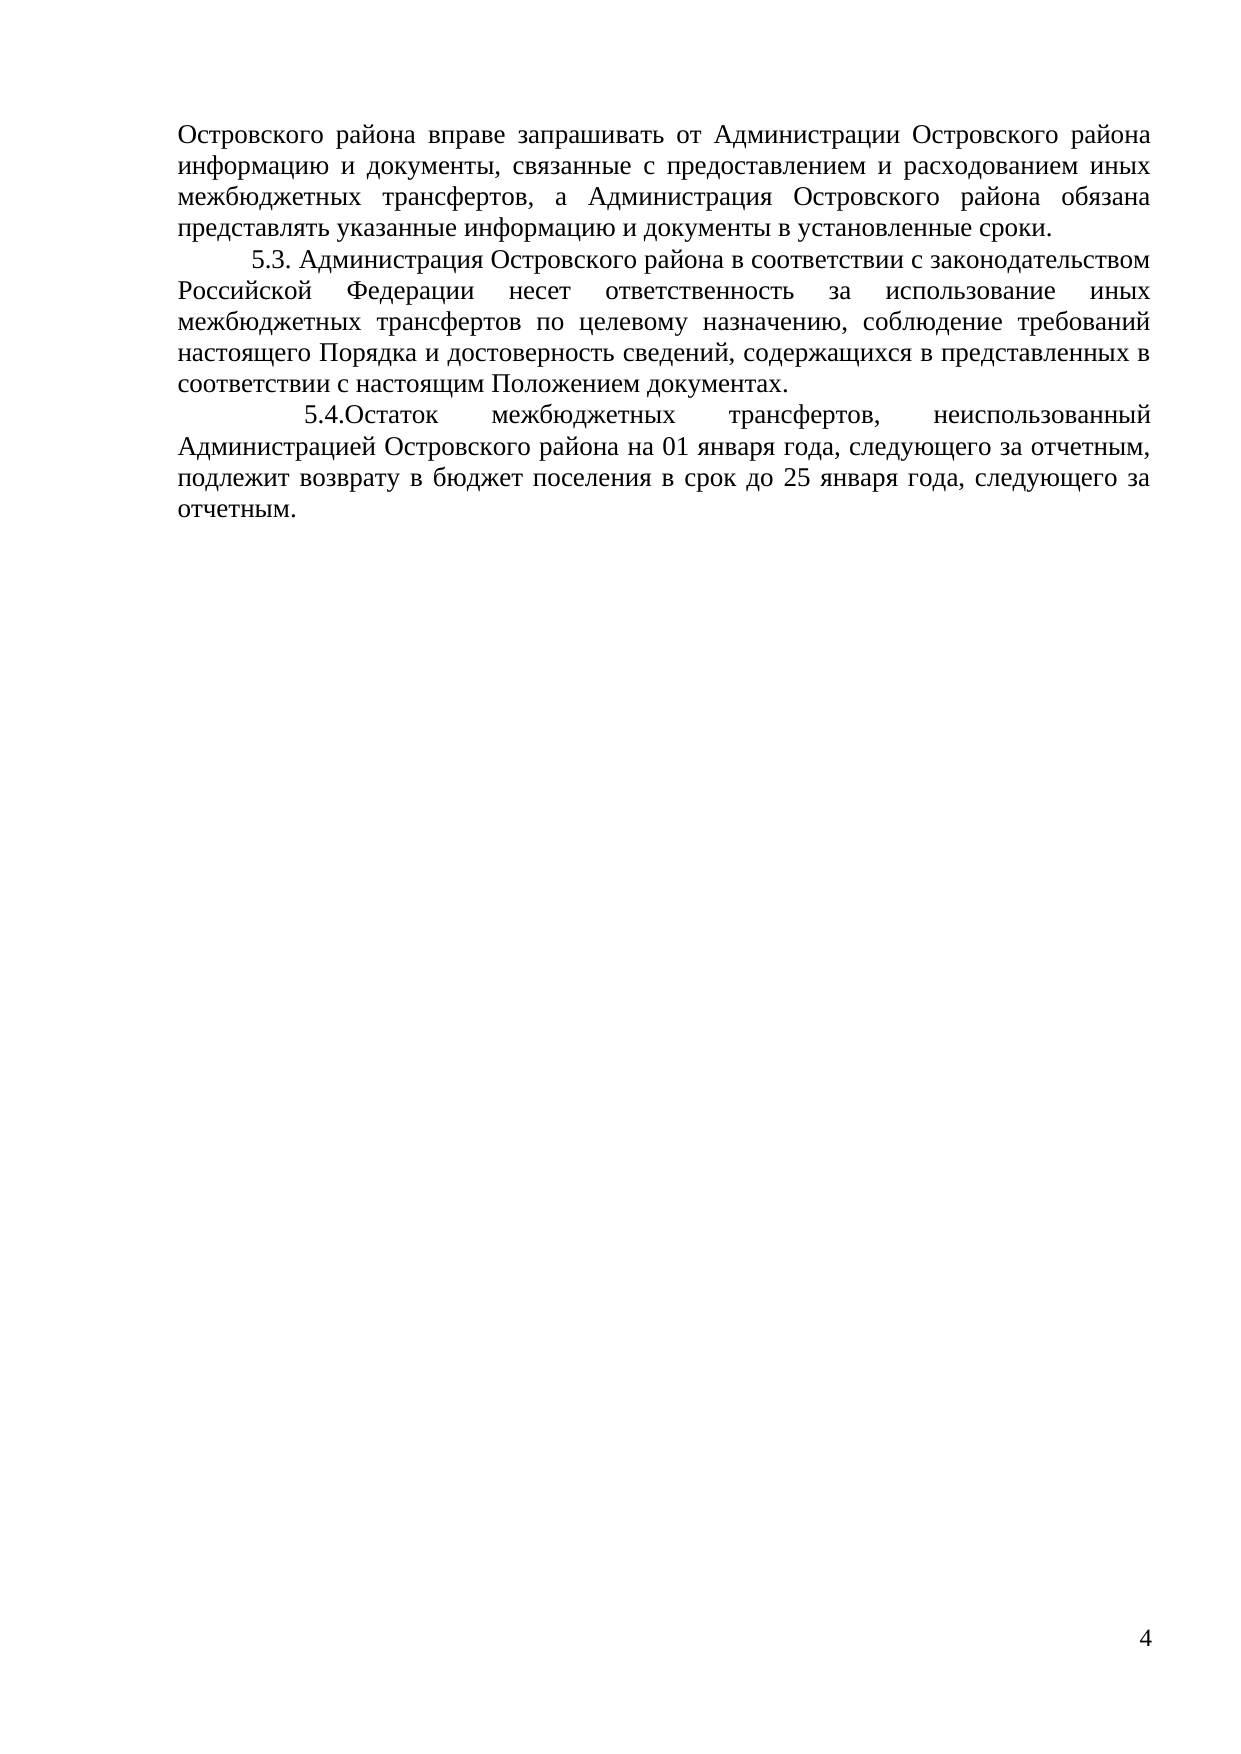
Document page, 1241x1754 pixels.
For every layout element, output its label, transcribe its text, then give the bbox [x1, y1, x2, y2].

text 5.4.Остаток межбюджетных трансфертов, неиспользованный Администрацией Островского района на 01 января года, следующего за отчетным, подлежит возврату в бюджет поселения в срок до 25 января года, следующего за отчетным. [177, 398, 1152, 523]
text 5.3. Администрация Островского района в соответствии с законодательством Российской Федерации несет ответственность за использование иных межбюджетных трансфертов по целевому назначению, соблюдение требований настоящего Порядка и достоверность сведений, содержащихся в представленных в соответствии с настоящим Положением документах. [177, 243, 1152, 398]
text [177, 118, 1152, 243]
